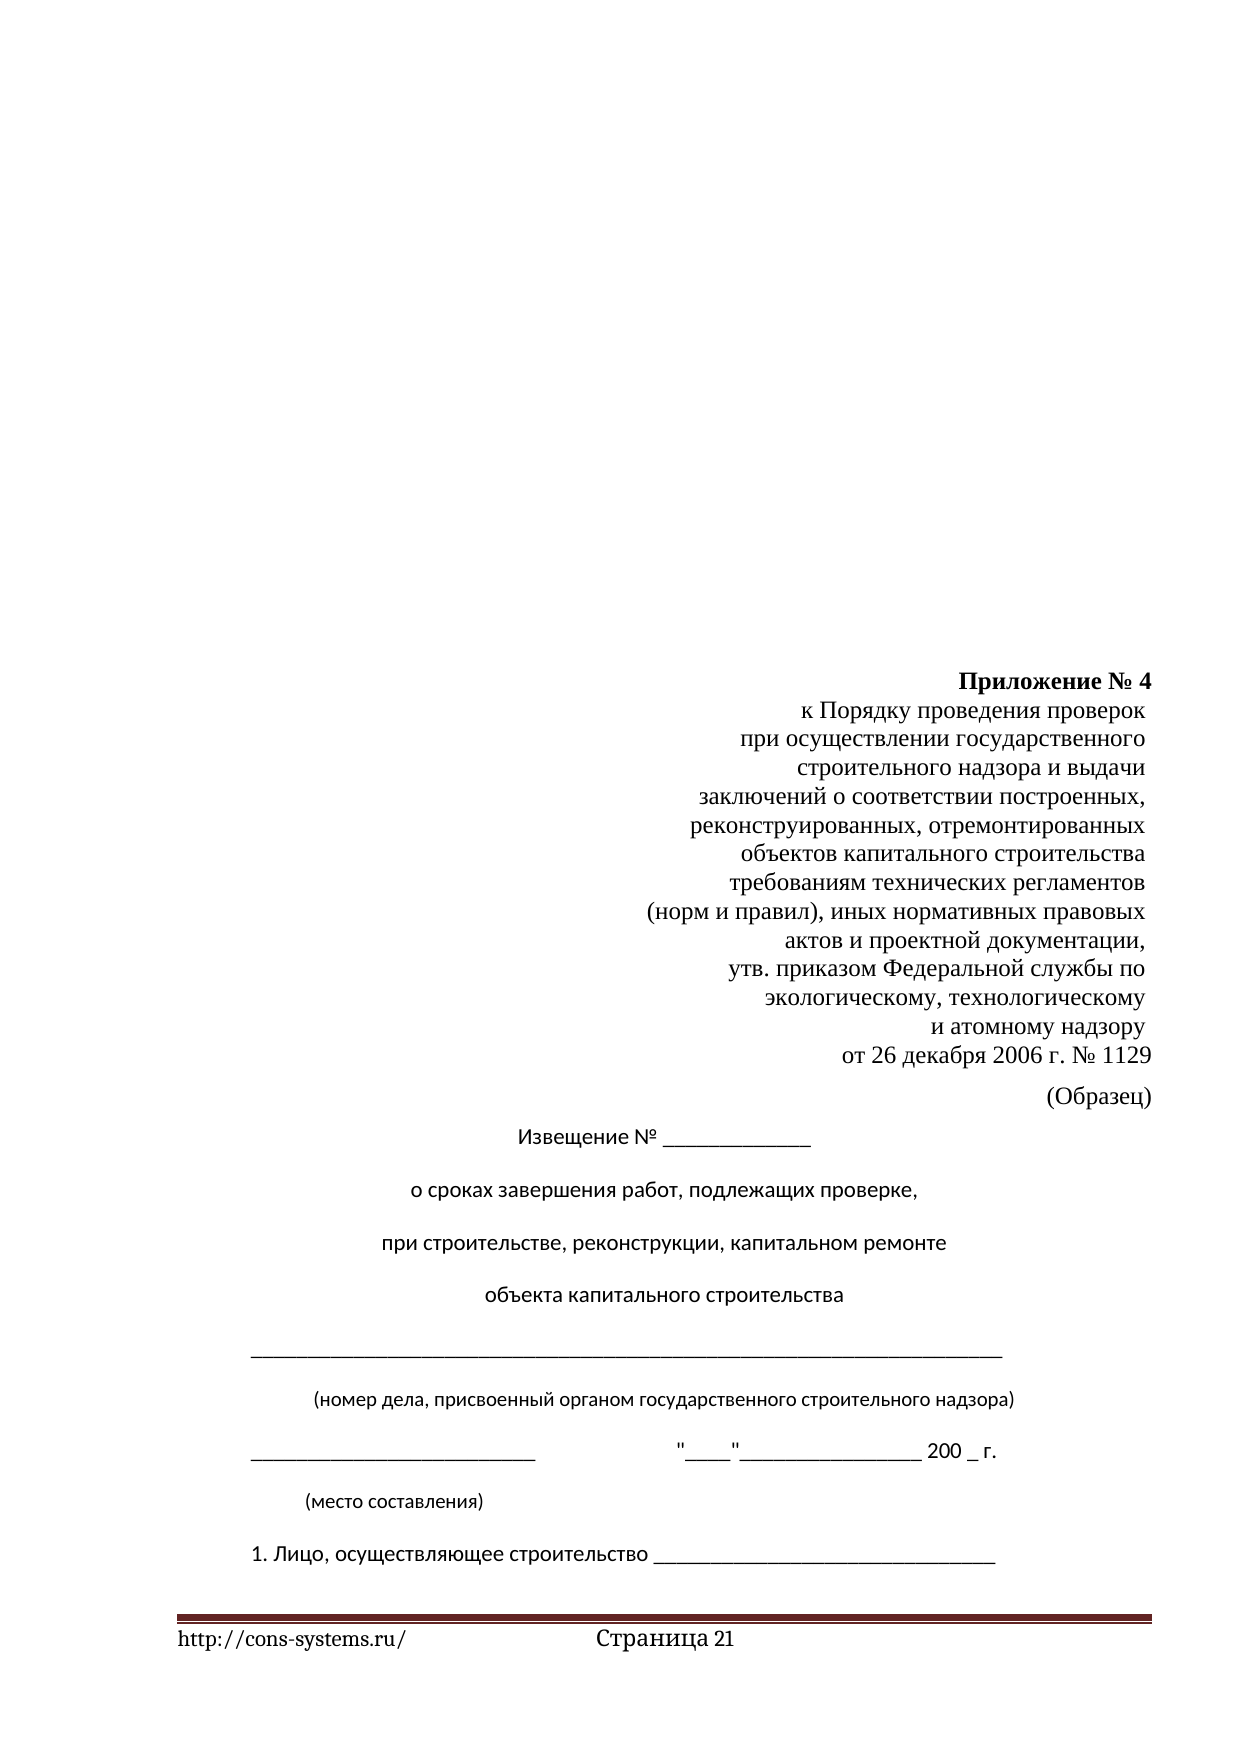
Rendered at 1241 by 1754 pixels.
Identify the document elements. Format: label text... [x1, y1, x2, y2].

table_cell _________________________ [239, 1436, 664, 1489]
text (Образец) [177, 1081, 1152, 1110]
table_cell объекта капитального строительства [239, 1280, 1089, 1333]
text Приложение № 4 [177, 666, 1152, 695]
table_cell (номер дела, присвоенный органом государственного строительного надзора) [239, 1386, 1089, 1436]
table_cell __________________________________________________________________ [239, 1333, 1089, 1386]
text к Порядку проведения проверок при осуществлении государственного строительного надзора и выдачи заключений о соответствии построенных, реконструированных, отремонтированных объектов капитального строительства требованиям технических регламентов (норм и правил), иных нормативных правовых актов и проектной документации, утв. приказом Федеральной службы по экологическому, технологическому и атомному надзору от 26 декабря 2006 г. № 1129 [177, 695, 1152, 1068]
table_cell (место составления) [239, 1489, 1089, 1539]
table_cell при строительстве, реконструкции, капитальном ремонте [239, 1228, 1089, 1280]
table_cell о сроках завершения работ, подлежащих проверке, [239, 1175, 1089, 1228]
table_cell "____"________________ 200 _ г. [664, 1436, 1089, 1489]
table_header Извещение № _____________ [239, 1122, 1089, 1175]
table_cell 1. Лицо, осуществляющее строительство ______________________________ [239, 1539, 1089, 1591]
